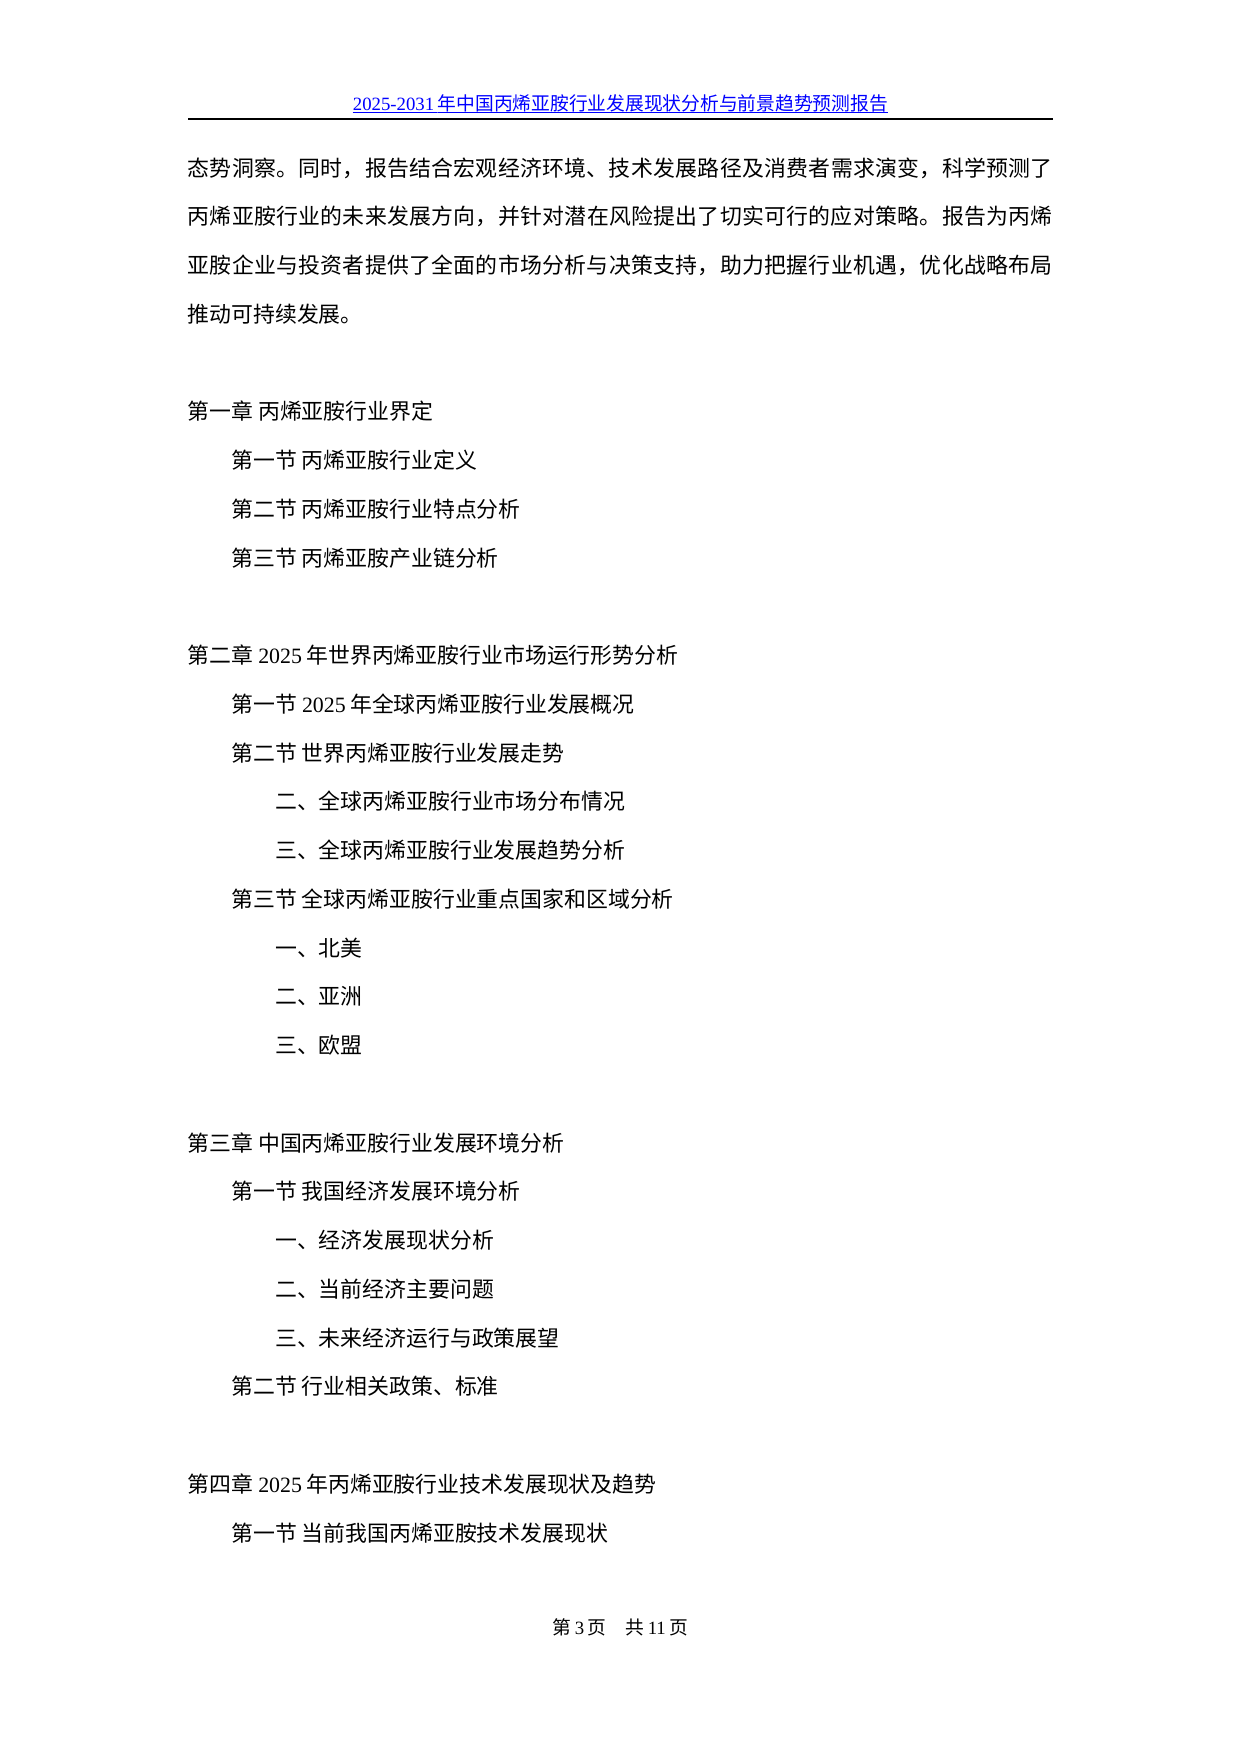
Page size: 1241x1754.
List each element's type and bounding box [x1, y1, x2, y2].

text [187, 150, 1053, 1548]
